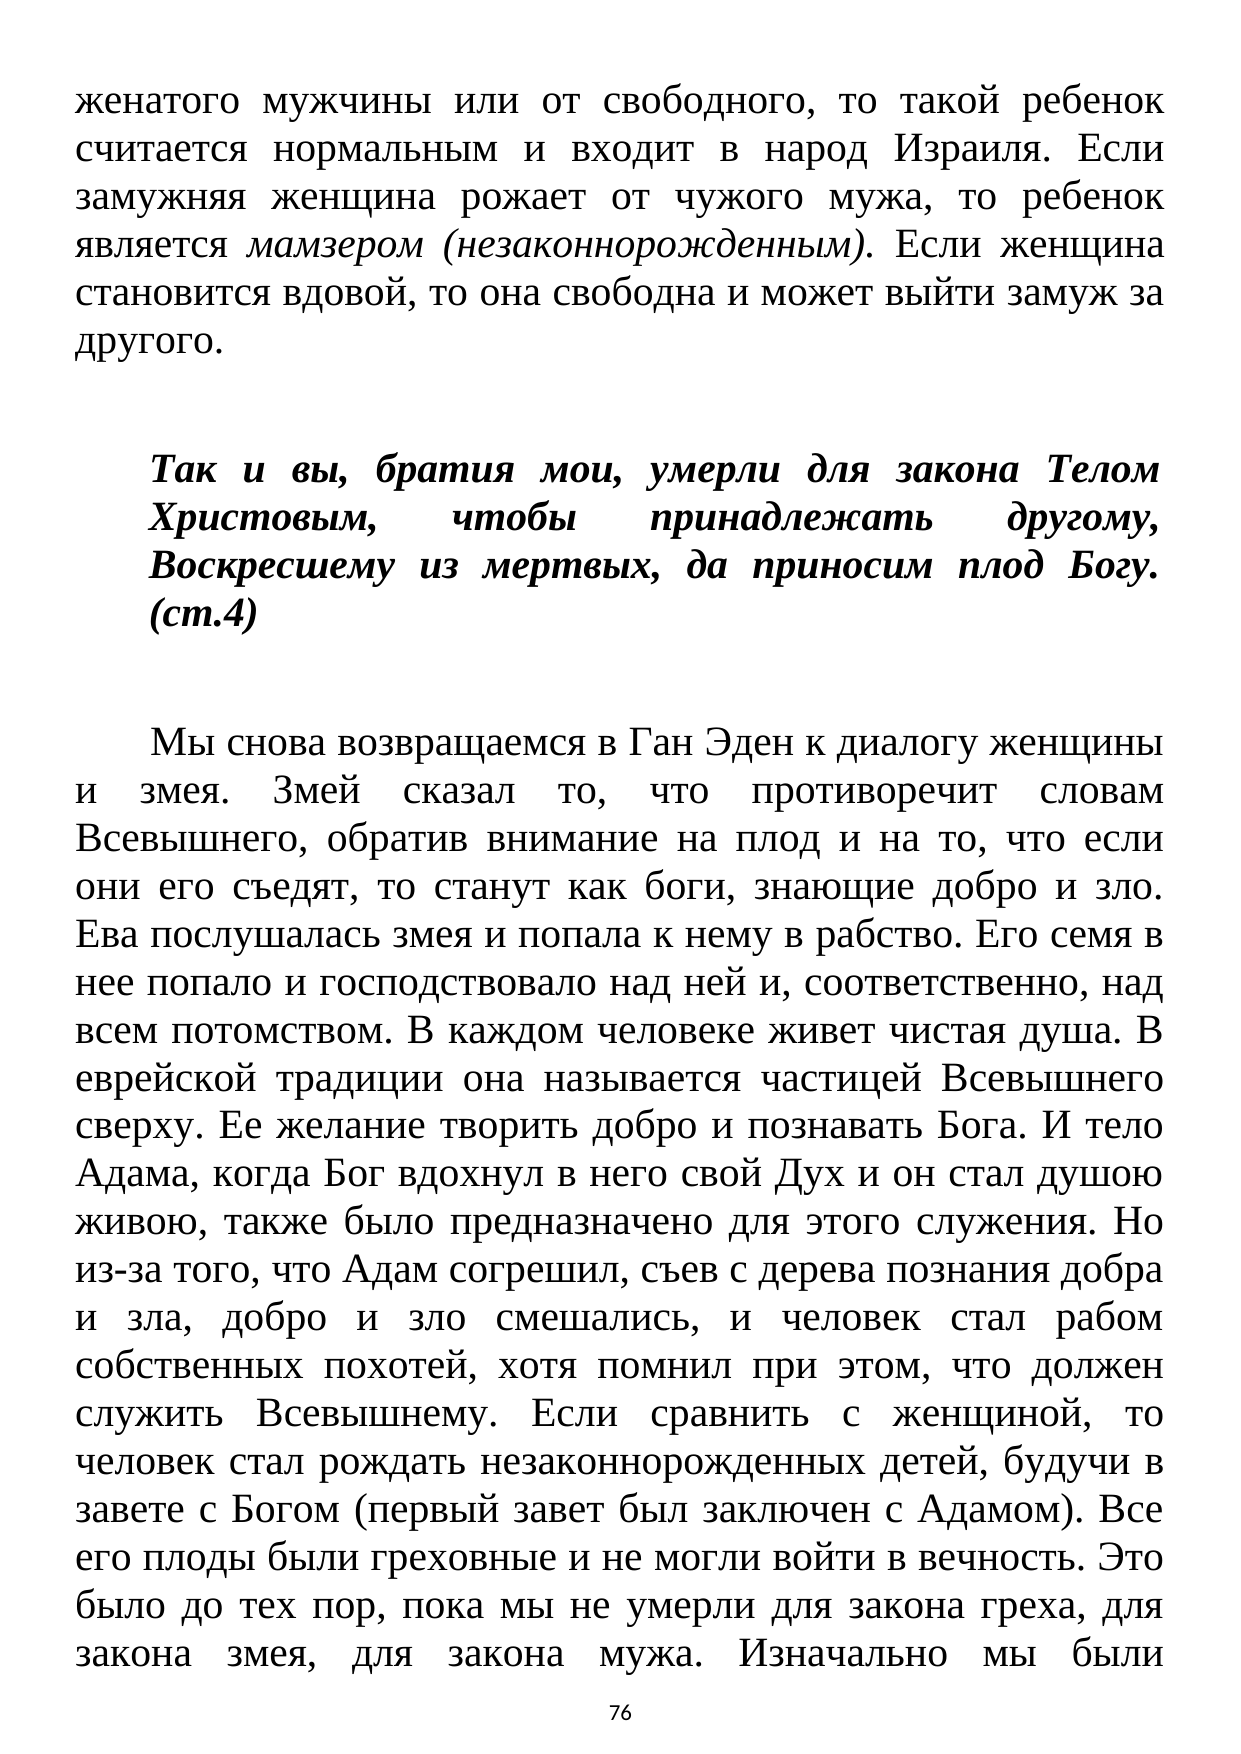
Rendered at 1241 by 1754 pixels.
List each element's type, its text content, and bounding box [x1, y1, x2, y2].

text Так и вы, братия мои, умерли для закона Телом Христовым, чтобы принадлежать другому, Воскресшему из мертвых, да приносим плод Богу. (ст.4) [149, 444, 1165, 635]
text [75, 75, 1165, 362]
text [75, 717, 1165, 1675]
